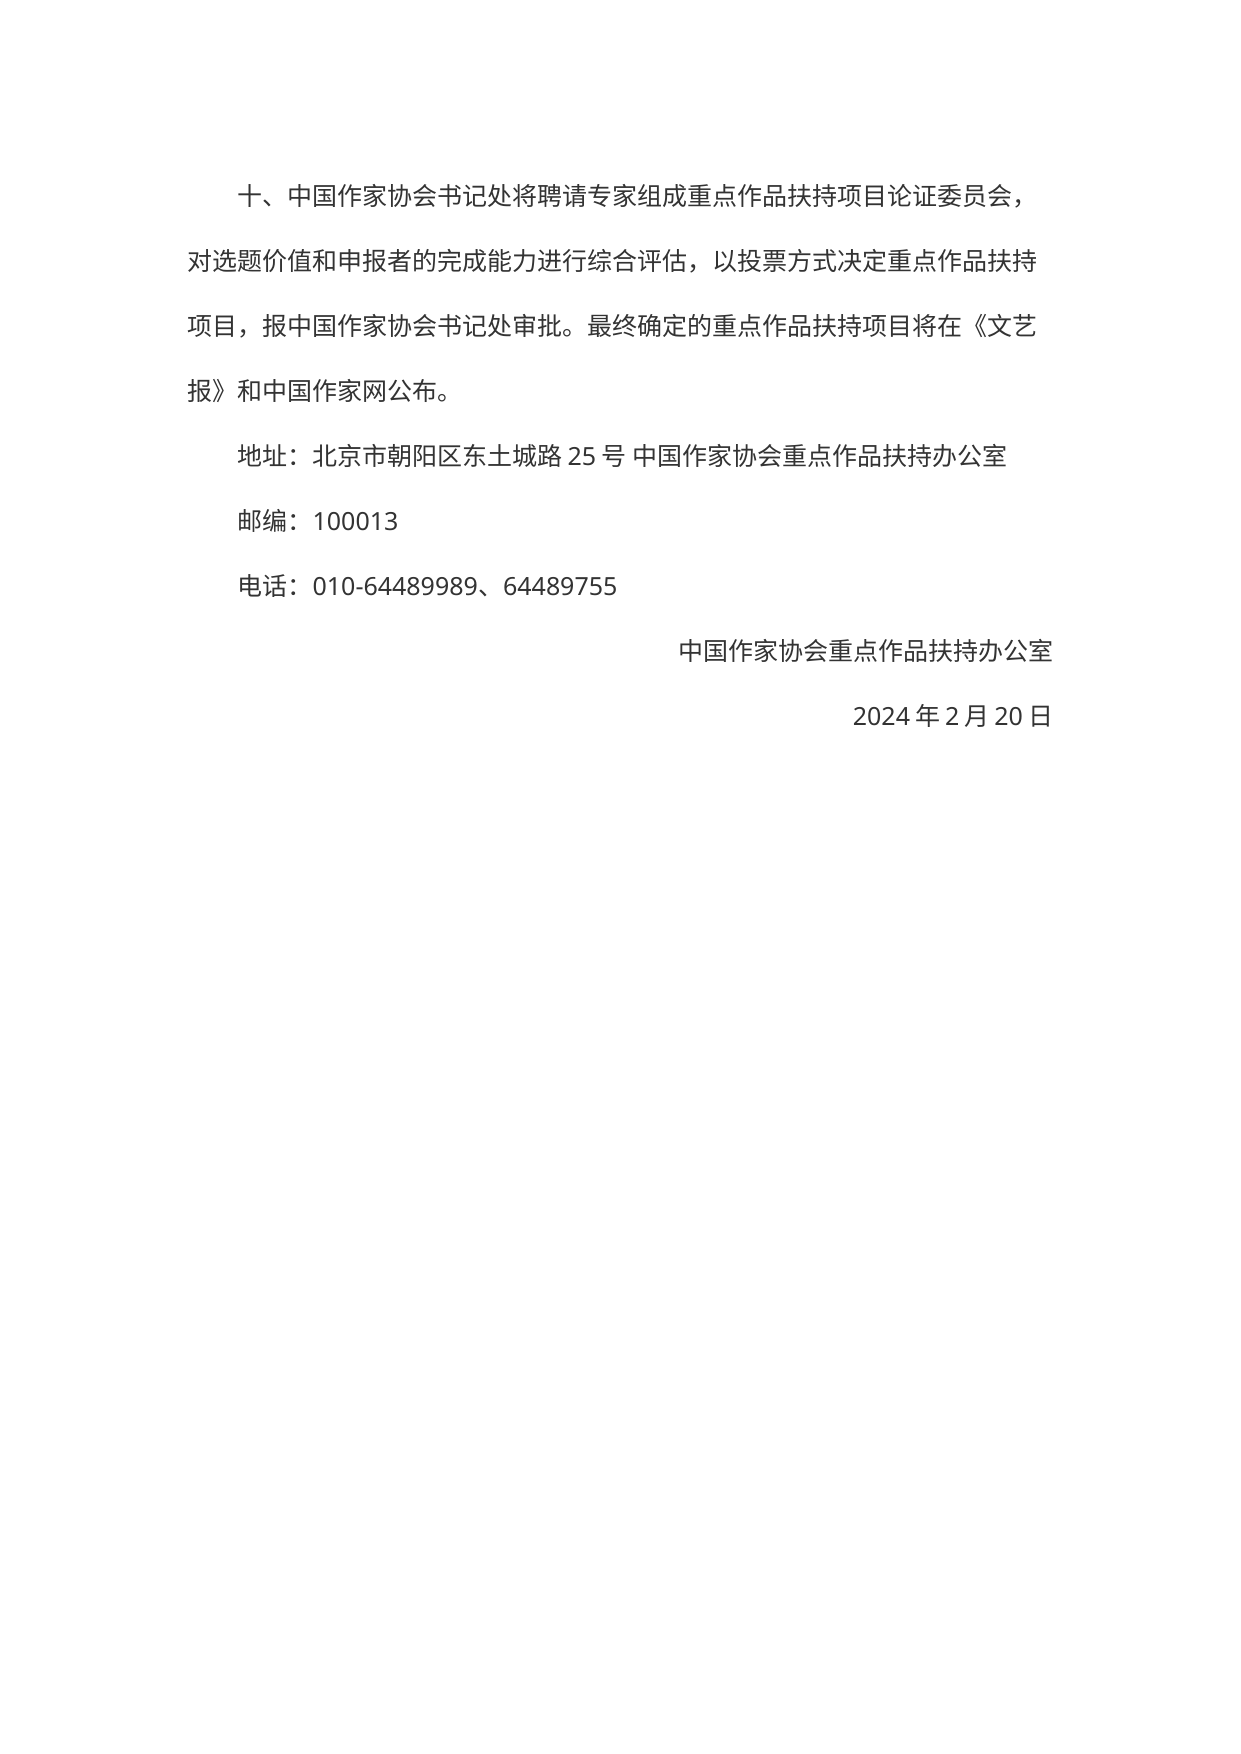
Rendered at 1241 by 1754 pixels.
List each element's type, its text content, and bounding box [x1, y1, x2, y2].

text 十、中国作家协会书记处将聘请专家组成重点作品扶持项目论证委员会，对选题价值和申报者的完成能力进行综合评估，以投票方式决定重点作品扶持项目，报中国作家协会书记处审批。最终确定的重点作品扶持项目将在《文艺报》和中国作家网公布。 [187, 162, 1053, 422]
text 地址：北京市朝阳区东土城路25号 中国作家协会重点作品扶持办公室 [187, 422, 1053, 487]
text 邮编：100013 [187, 487, 1053, 552]
text 电话：010-64489989、64489755 [187, 552, 1053, 617]
text 2024年2月20日 [187, 682, 1053, 747]
text 中国作家协会重点作品扶持办公室 [187, 617, 1053, 682]
